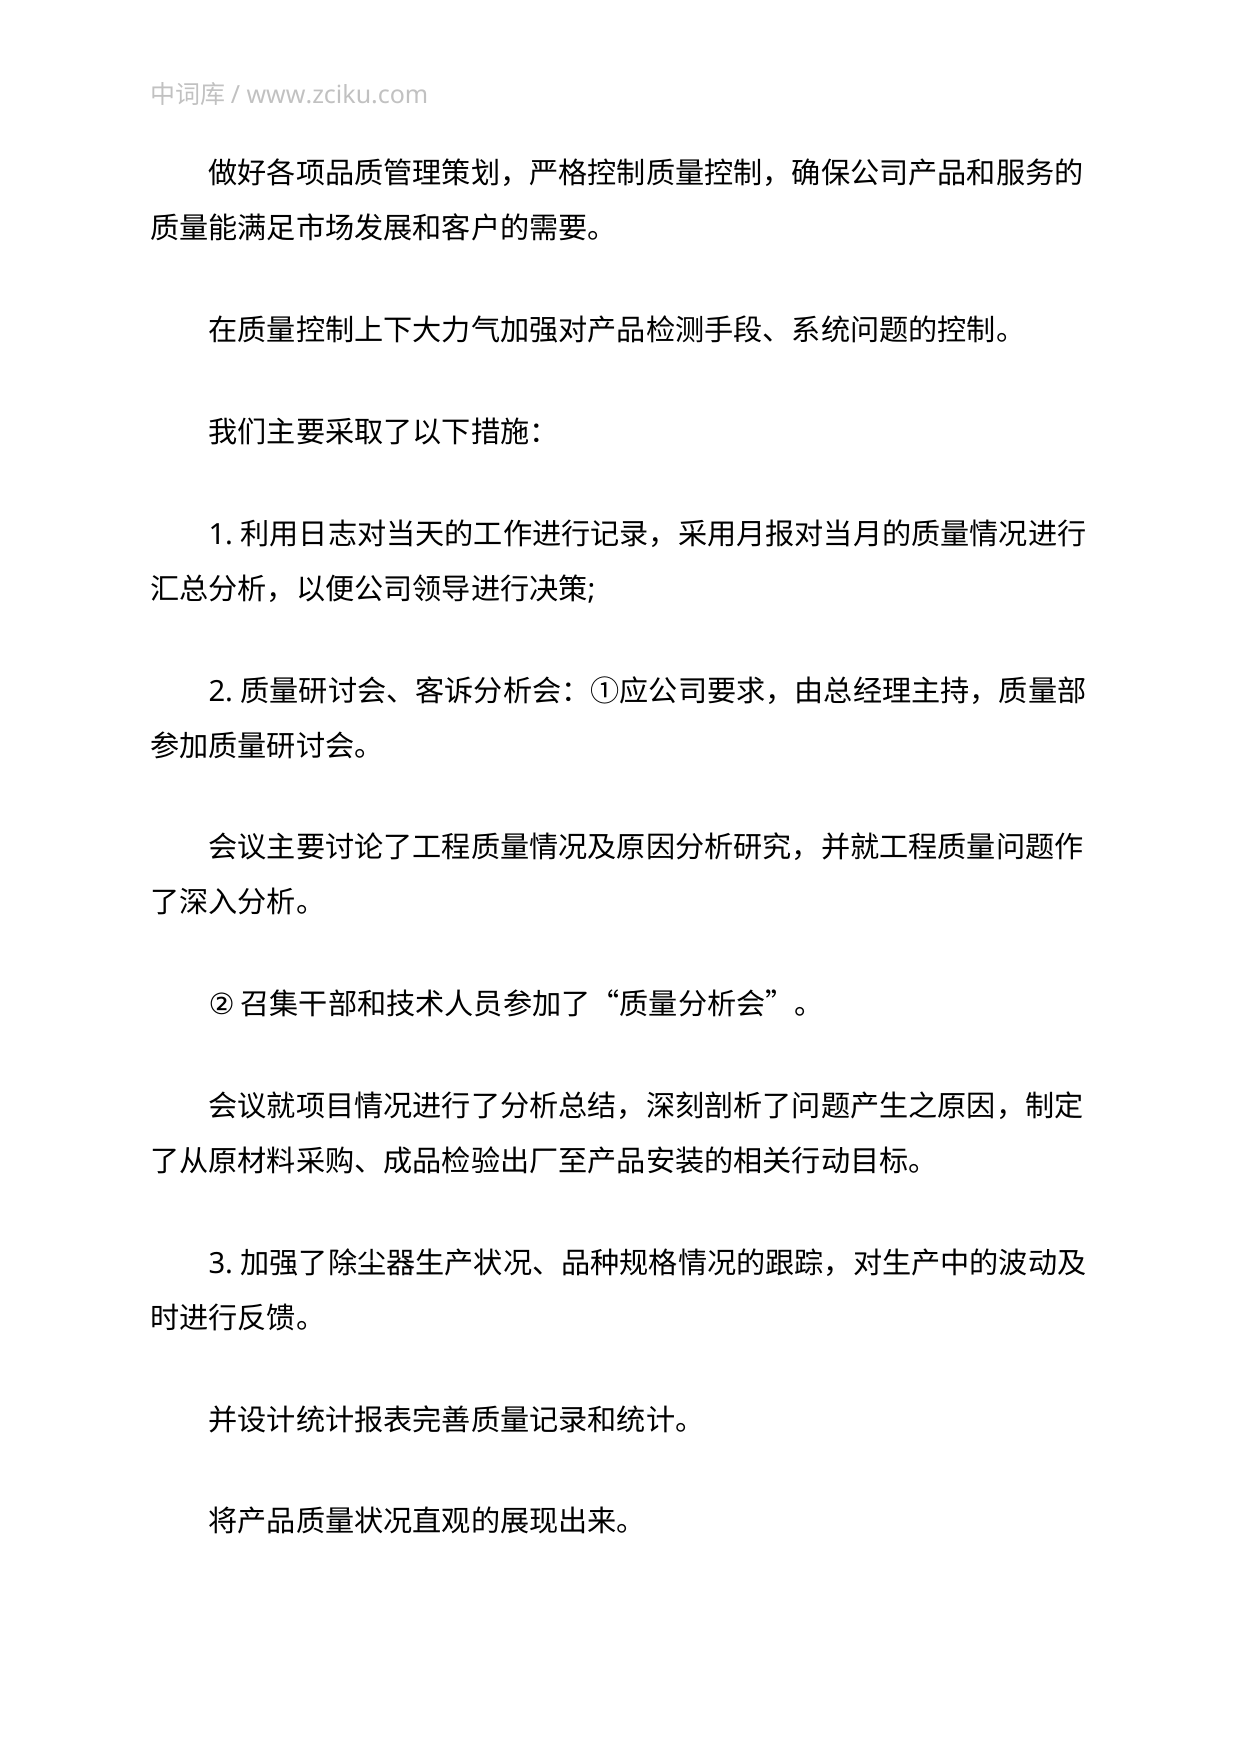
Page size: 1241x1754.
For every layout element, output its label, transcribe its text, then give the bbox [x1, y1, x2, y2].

text 我们主要采取了以下措施： [150, 408, 1090, 451]
text 2. 质量研讨会、客诉分析会：①应公司要求，由总经理主持，质量部参加质量研讨会。 [150, 667, 1090, 764]
text 做好各项品质管理策划，严格控制质量控制，确保公司产品和服务的质量能满足市场发展和客户的需要。 [150, 150, 1090, 247]
text 将产品质量状况直观的展现出来。 [150, 1498, 1090, 1540]
text 3. 加强了除尘器生产状况、品种规格情况的跟踪，对生产中的波动及时进行反馈。 [150, 1239, 1090, 1337]
text ②召集干部和技术人员参加了“质量分析会”。 [150, 981, 1090, 1023]
text 会议主要讨论了工程质量情况及原因分析研究，并就工程质量问题作了深入分析。 [150, 824, 1090, 921]
text 在质量控制上下大力气加强对产品检测手段、系统问题的控制。 [150, 307, 1090, 349]
text 并设计统计报表完善质量记录和统计。 [150, 1396, 1090, 1438]
text 1. 利用日志对当天的工作进行记录，采用月报对当月的质量情况进行汇总分析，以便公司领导进行决策; [150, 510, 1090, 608]
text 会议就项目情况进行了分析总结，深刻剖析了问题产生之原因，制定了从原材料采购、成品检验出厂至产品安装的相关行动目标。 [150, 1083, 1090, 1180]
